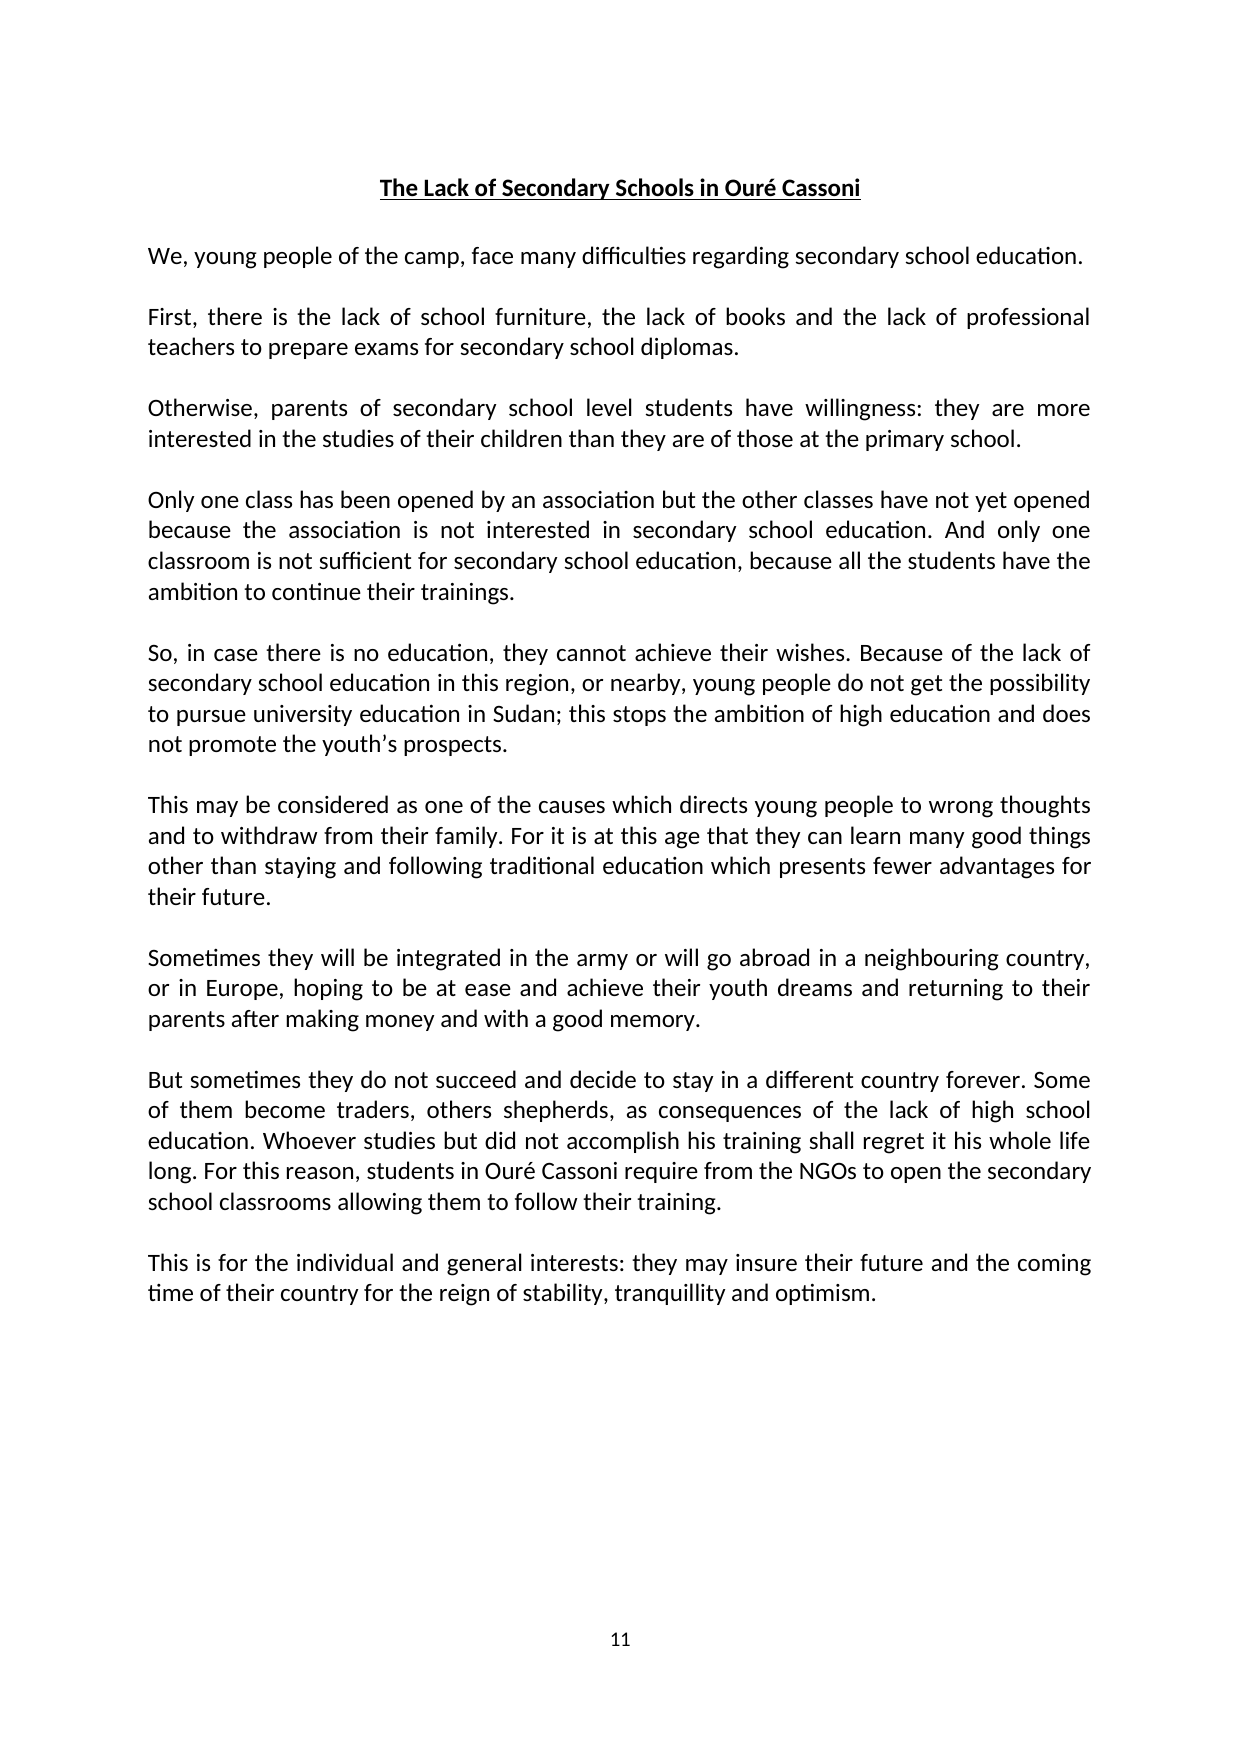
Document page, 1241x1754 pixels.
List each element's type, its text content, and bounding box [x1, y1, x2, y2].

text Only one class has been opened by an association but the other classes have not yet opened because the association is not interested in secondary school education. And only one classroom is not sufficient for secondary school education, because all the students have the ambition to continue their trainings. [148, 484, 1093, 606]
text Sometimes they will be integrated in the army or will go abroad in a neighbouring country, or in Europe, hoping to be at ease and achieve their youth dreams and returning to their parents after making money and with a good memory. [148, 942, 1093, 1033]
subtitle The Lack of Secondary Schools in Ouré Cassoni [148, 173, 1093, 203]
text But sometimes they do not succeed and decide to stay in a different country forever. Some of them become traders, others shepherds, as consequences of the lack of high school education. Whoever studies but did not accomplish his training shall regret it his whole life long. For this reason, students in Ouré Cassoni require from the NGOs to open the secondary school classrooms allowing them to follow their training. [148, 1064, 1093, 1217]
text We, young people of the camp, face many difficulties regarding secondary school education. [148, 240, 1093, 270]
text This is for the individual and general interests: they may insure their future and the coming time of their country for the reign of stability, tranquillity and optimism. [148, 1247, 1093, 1308]
text This may be considered as one of the causes which directs young people to wrong thoughts and to withdraw from their family. For it is at this age that they can learn many good things other than staying and following traditional education which presents fewer advantages for their future. [148, 789, 1093, 911]
text First, there is the lack of school furniture, the lack of books and the lack of professional teachers to prepare exams for secondary school diplomas. [148, 301, 1093, 362]
text So, in case there is no education, they cannot achieve their wishes. Because of the lack of secondary school education in this region, or nearby, young people do not get the possibility to pursue university education in Sudan; this stops the ambition of high education and does not promote the youth’s prospects. [148, 637, 1093, 759]
text Otherwise, parents of secondary school level students have willingness: they are more interested in the studies of their children than they are of those at the primary school. [148, 392, 1093, 453]
